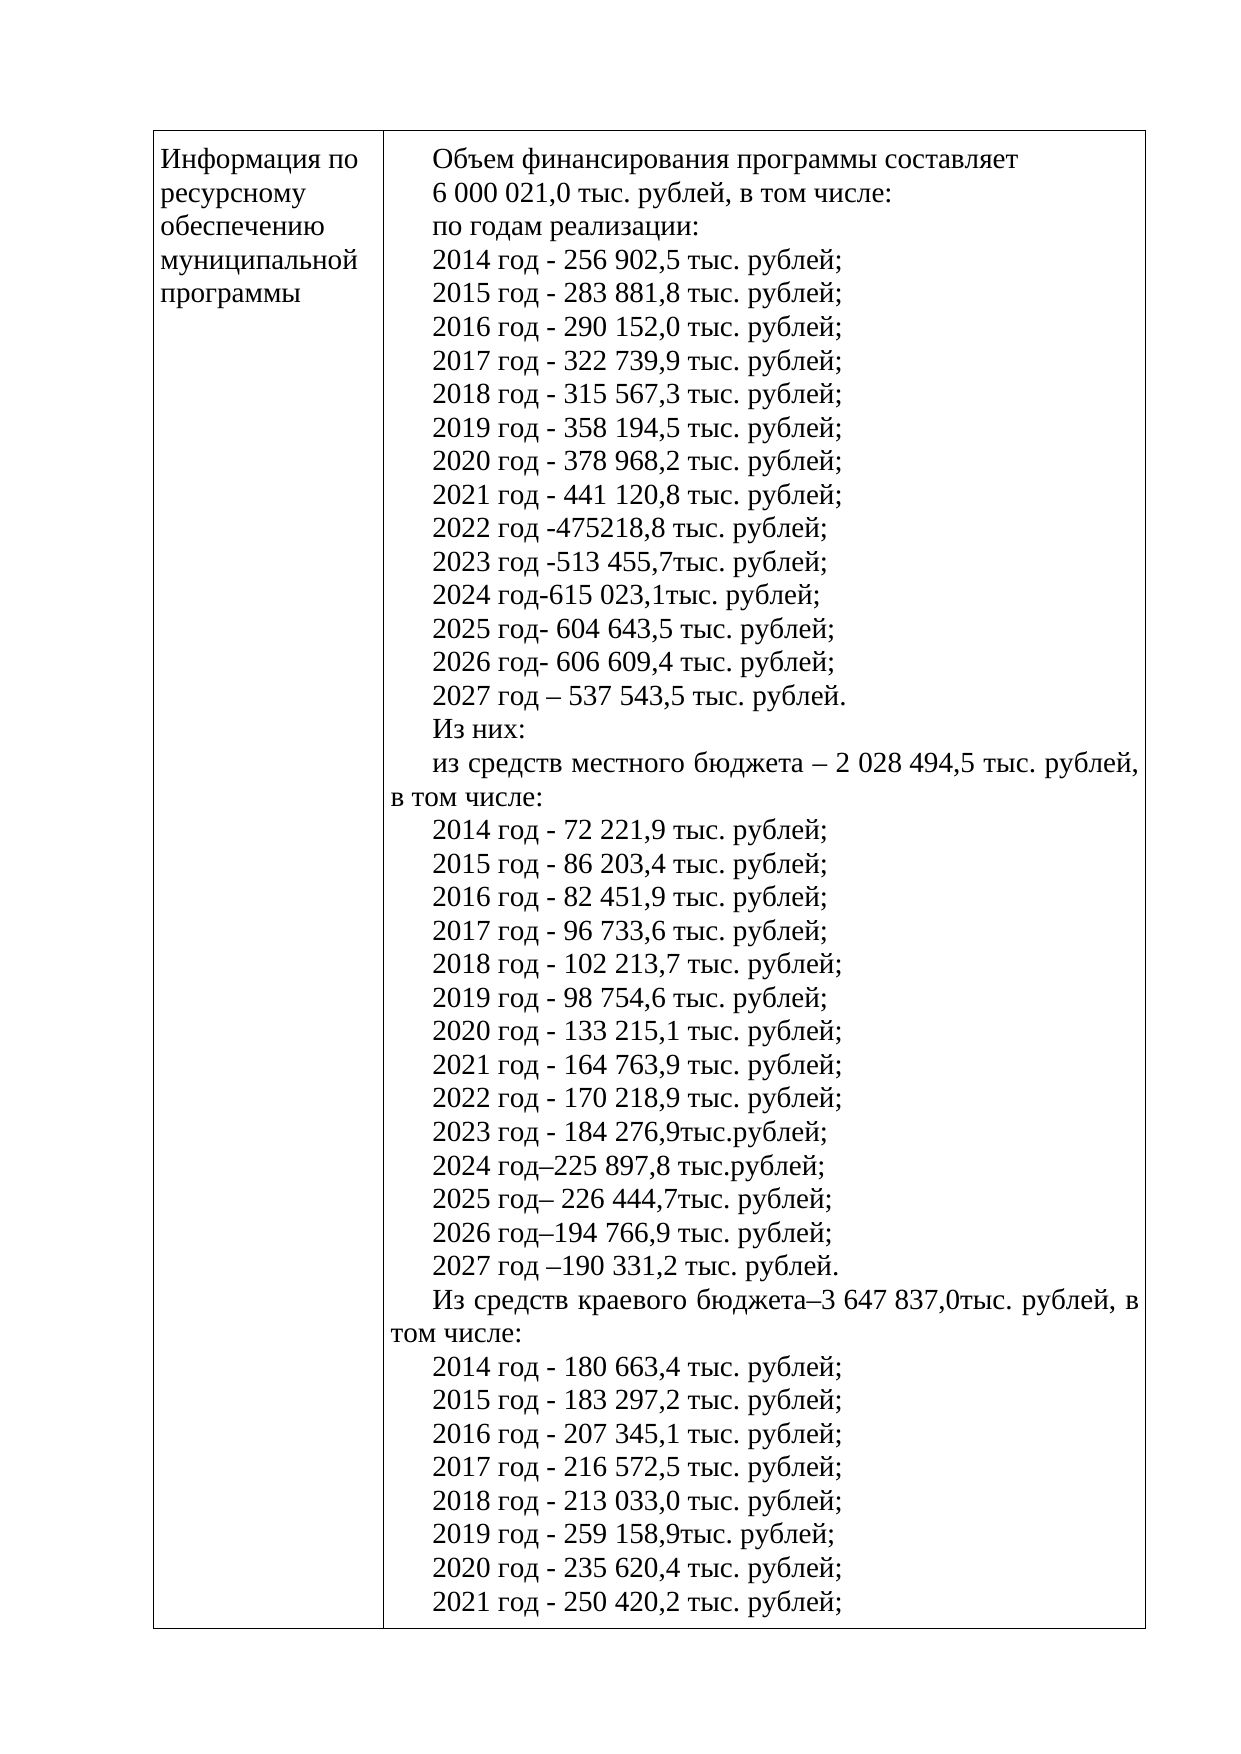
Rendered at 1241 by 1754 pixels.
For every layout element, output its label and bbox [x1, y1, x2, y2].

table_cell [384, 131, 1145, 1628]
table_cell [154, 131, 383, 1628]
